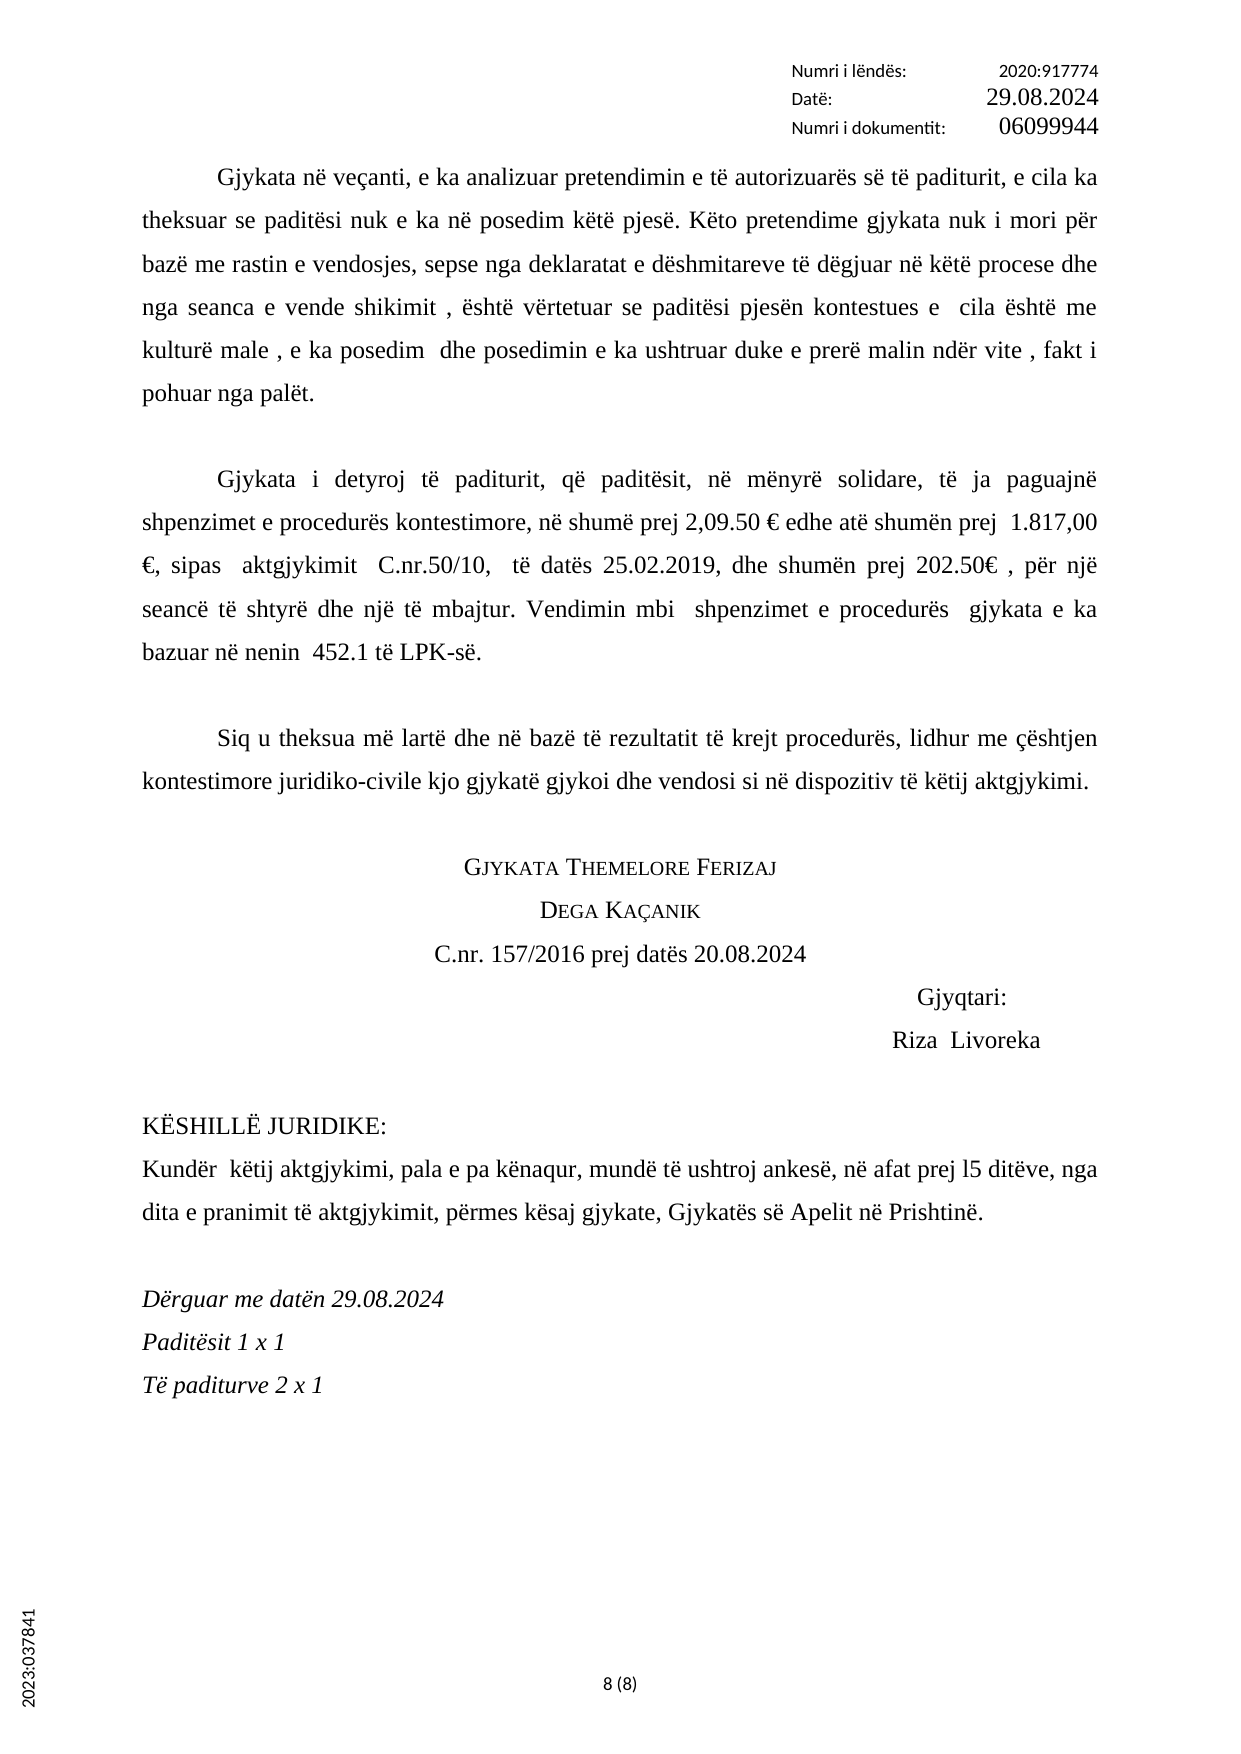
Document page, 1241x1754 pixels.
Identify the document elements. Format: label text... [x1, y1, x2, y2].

text Gjyqtari: [142, 982, 1098, 1011]
text Gjykata Themelore Ferizaj [142, 852, 1098, 881]
text Gjykata i detyroj të paditurit, që paditësit, në mënyrë solidare, të ja paguajnë shpenzimet e procedurës kontestimore, në shumë prej 2,09.50 € edhe atë shumën prej 1.817,00 €, sipas aktgjykimit C.nr.50/10, të datës 25.02.2019, dhe shumën prej 202.50€ , për një seancë të shtyrë dhe një të mbajtur. Vendimin mbi shpenzimet e procedurës gjykata e ka bazuar në nenin 452.1 të LPK-së. [142, 464, 1098, 666]
text Të paditurve 2 x 1 [142, 1370, 1098, 1399]
text Siq u theksua më lartë dhe në bazë të rezultatit të krejt procedurës, lidhur me çështjen kontestimore juridiko-civile kjo gjykatë gjykoi dhe vendosi si në dispozitiv të këtij aktgjykimi. [142, 723, 1098, 795]
text Dega Kaçanik [142, 896, 1098, 924]
text Kundër këtij aktgjykimi, pala e pa kënaqur, mundë të ushtroj ankesë, në afat prej l5 ditëve, nga dita e pranimit të aktgjykimit, përmes kësaj gjykate, Gjykatës së Apelit në Prishtinë. [142, 1154, 1098, 1226]
text KËSHILLË JURIDIKE: [142, 1111, 1098, 1140]
text C.nr. 157/2016 prej datës 20.08.2024 [142, 939, 1098, 967]
text Paditësit 1 x 1 [142, 1327, 1098, 1356]
text Gjykata në veçanti, e ka analizuar pretendimin e të autorizuarës së të paditurit, e cila ka theksuar se paditësi nuk e ka në posedim këtë pjesë. Këto pretendime gjykata nuk i mori për bazë me rastin e vendosjes, sepse nga deklaratat e dëshmitareve të dëgjuar në këtë procese dhe nga seanca e vende shikimit , është vërtetuar se paditësi pjesën kontestues e cila është me kulturë male , e ka posedim dhe posedimin e ka ushtruar duke e prerë malin ndër vite , fakt i pohuar nga palët. [142, 162, 1098, 407]
text Dërguar me datën 29.08.2024 [142, 1284, 1098, 1312]
text Riza Livoreka [142, 1025, 1098, 1054]
